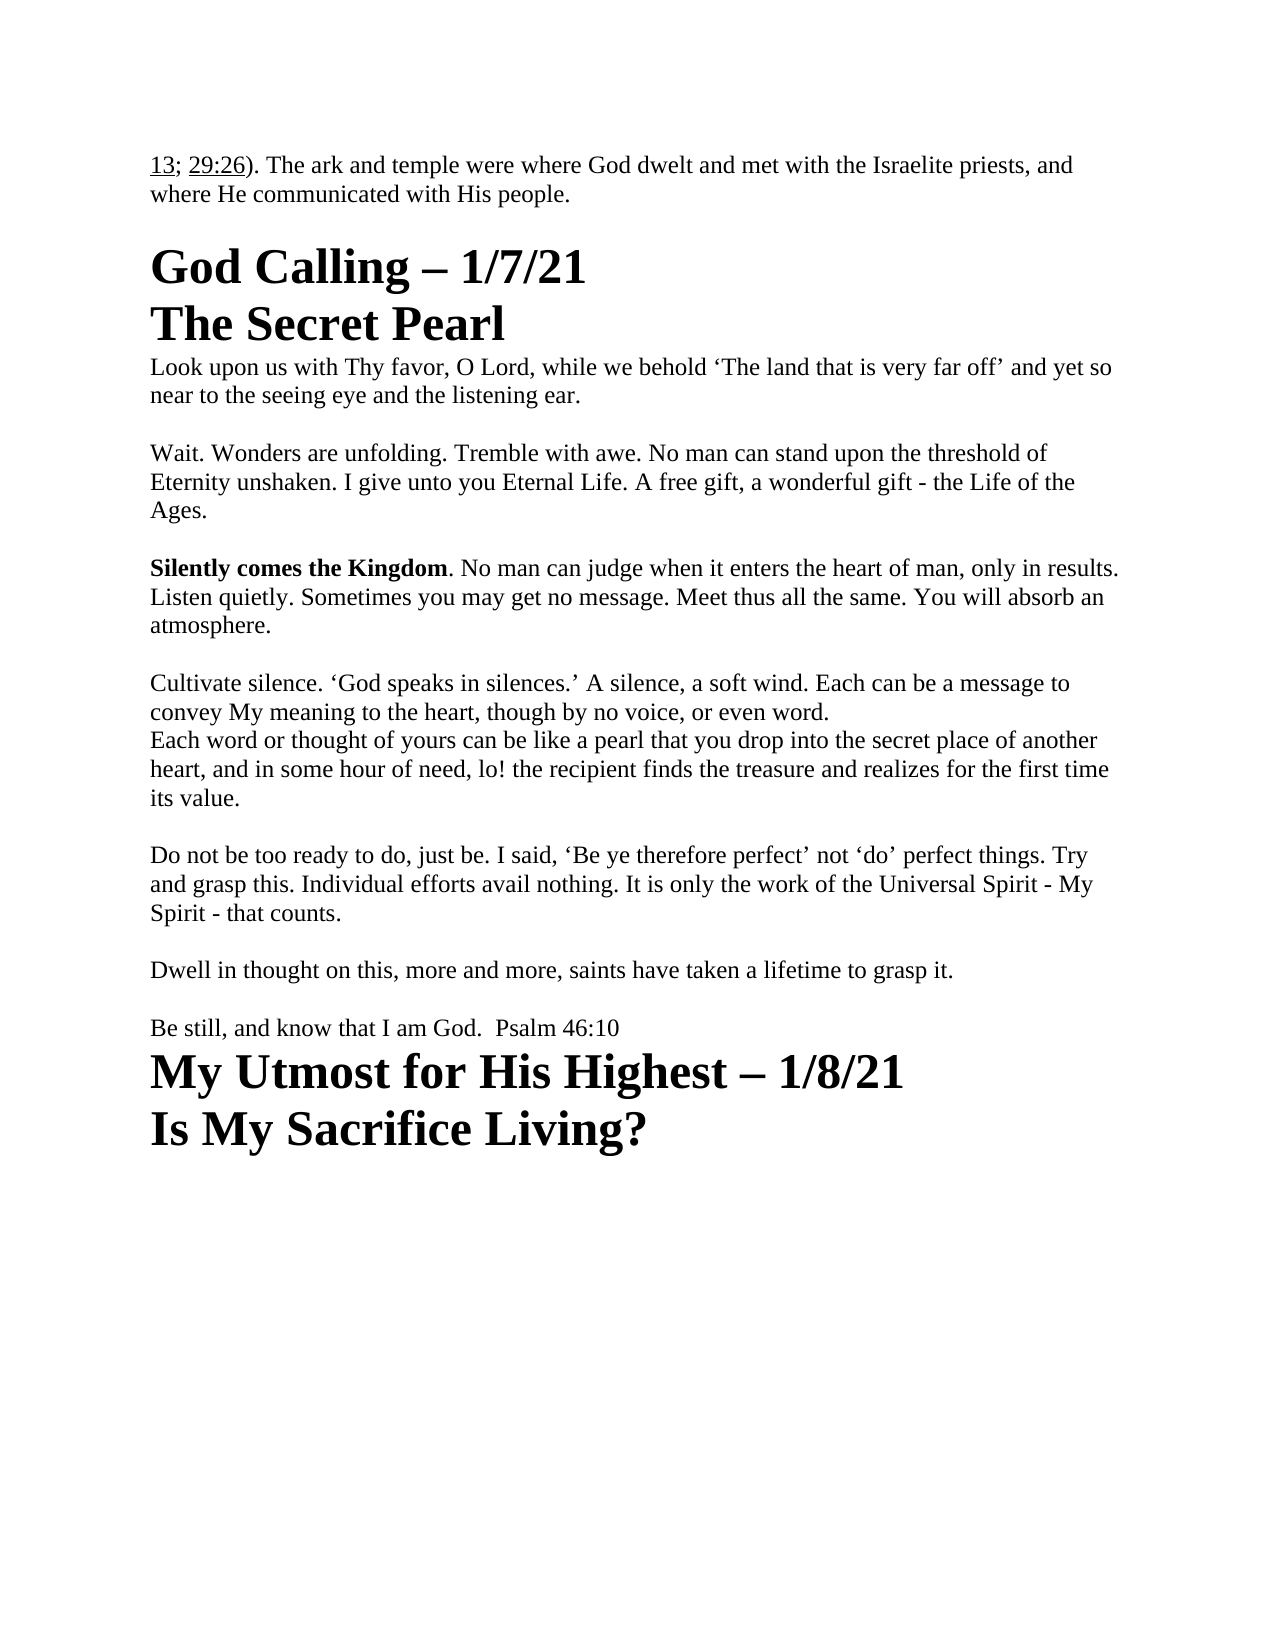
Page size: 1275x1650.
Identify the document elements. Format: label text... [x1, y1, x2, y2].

text Each word or thought of yours can be like a pearl that you drop into the secret place of another heart, and in some hour of need, lo! the recipient finds the treasure and realizes for the first time its value. [150, 725, 1125, 812]
text Be still, and know that I am God. Psalm 46:10 [150, 1013, 1125, 1042]
text Silently comes the Kingdom. No man can judge when it enters the heart of man, only in results. Listen quietly. Sometimes you may get no message. Meet thus all the same. You will absorb an atmosphere. [150, 553, 1125, 639]
subtitle Is My Sacrifice Living? [150, 1099, 1125, 1157]
subtitle My Utmost for His Highest – 1/8/21 [150, 1042, 1125, 1099]
subtitle The Secret Pearl [150, 294, 1125, 352]
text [150, 150, 1125, 207]
text Wait. Wonders are unfolding. Tremble with awe. No man can stand upon the threshold of Eternity unshaken. I give unto you Eternal Life. A free gift, a wonderful gift - the Life of the Ages. [150, 438, 1125, 524]
text Look upon us with Thy favor, O Lord, while we behold ‘The land that is very far off’ and yet so near to the seeing eye and the listening ear. [150, 352, 1125, 409]
subtitle God Calling – 1/7/21 [150, 237, 1125, 294]
text Cultivate silence. ‘God speaks in silences.’ A silence, a soft wind. Each can be a message to convey My meaning to the heart, though by no voice, or even word. [150, 668, 1125, 725]
text Do not be too ready to do, just be. I said, ‘Be ye therefore perfect’ not ‘do’ perfect things. Try and grasp this. Individual efforts avail nothing. It is only the work of the Universal Spirit - My Spirit - that counts. [150, 840, 1125, 927]
text Dwell in thought on this, more and more, saints have taken a lifetime to grasp it. [150, 955, 1125, 984]
